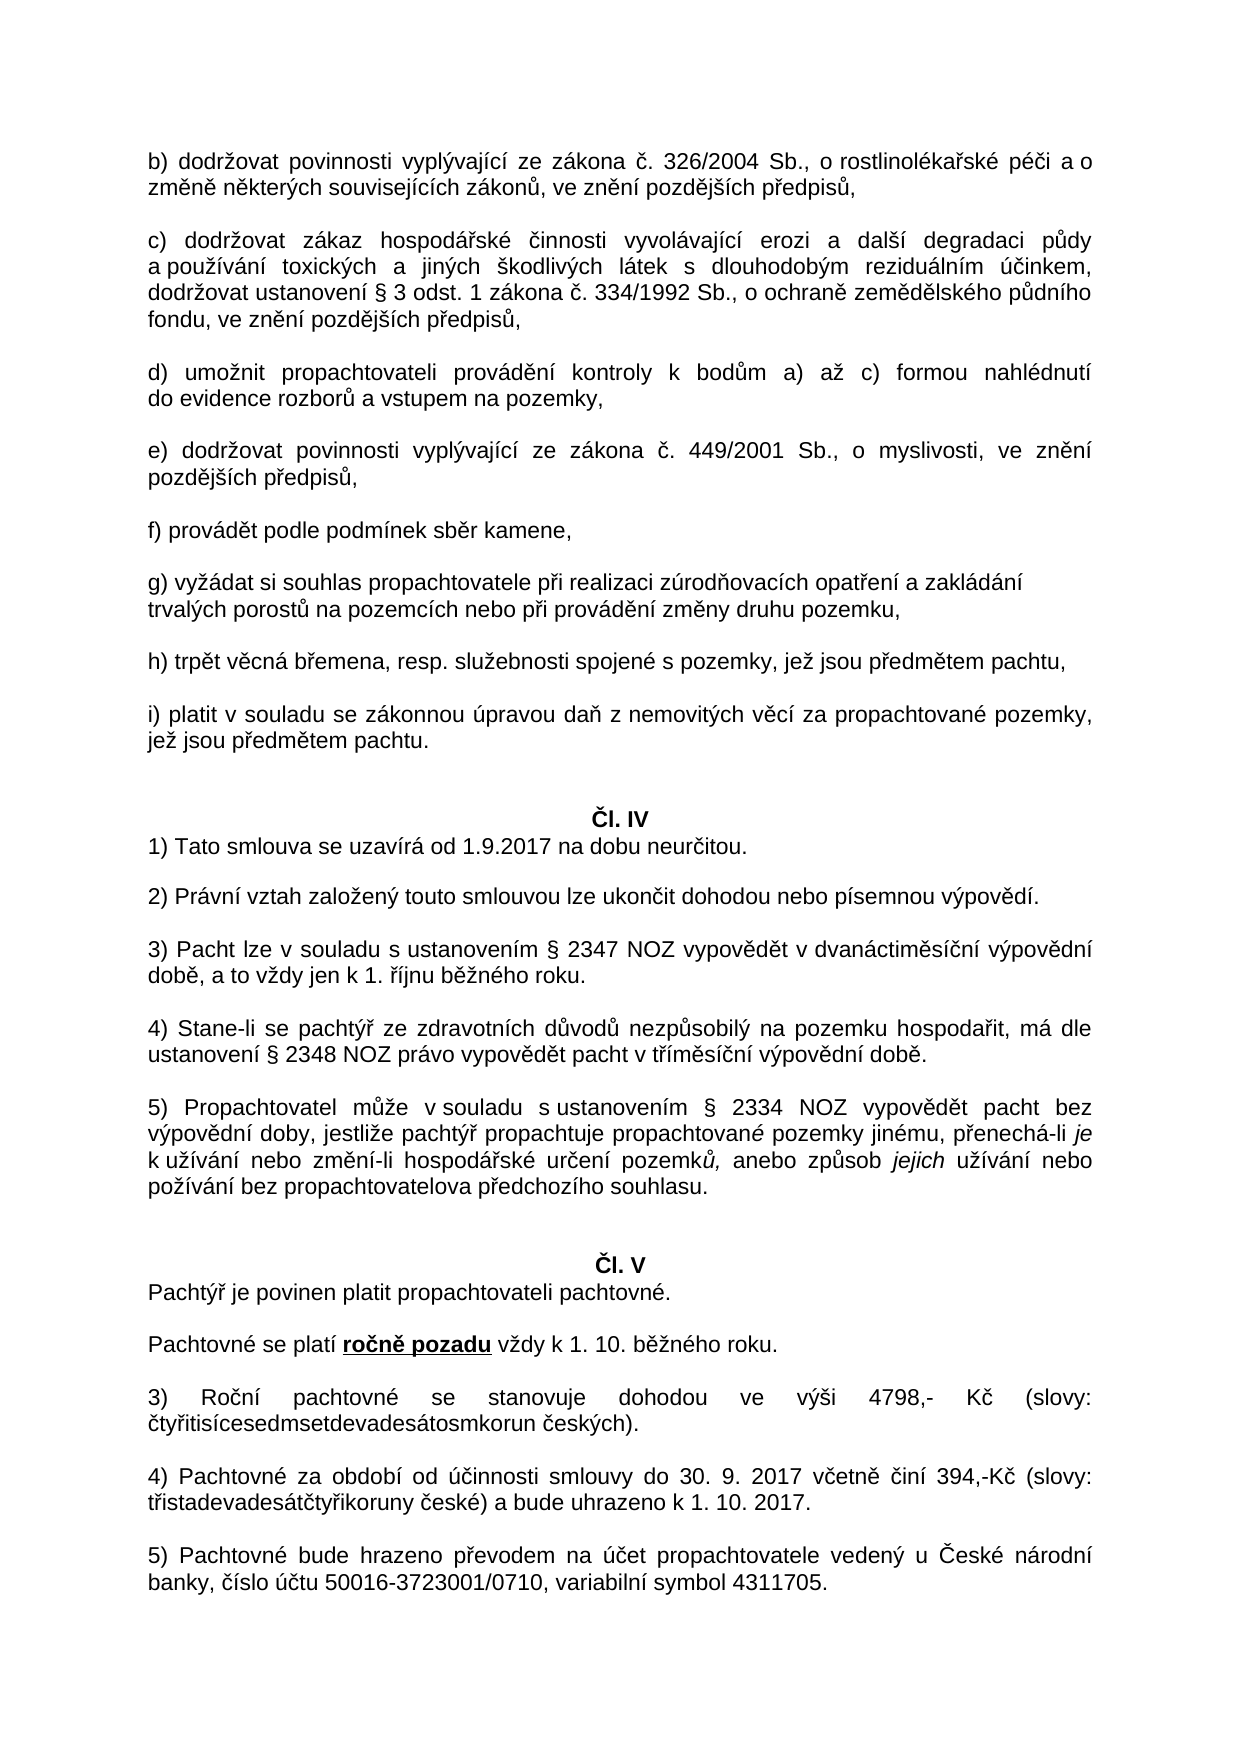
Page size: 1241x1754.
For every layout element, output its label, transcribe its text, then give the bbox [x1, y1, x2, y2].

text i) platit v souladu se zákonnou úpravou daň z nemovitých věcí za propachtované pozemky, jež jsou předmětem pachtu. [148, 701, 1093, 754]
text e) dodržovat povinnosti vyplývající ze zákona č. 449/2001 Sb., o myslivosti, ve znění pozdějších předpisů, [148, 437, 1093, 490]
text Čl. V [148, 1252, 1093, 1278]
text 4) Stane-li se pachtýř ze zdravotních důvodů nezpůsobilý na pozemku hospodařit, má dle ustanovení § 2348 NOZ právo vypovědět pacht v tříměsíční výpovědní době. [148, 1015, 1093, 1068]
text d) umožnit propachtovateli provádění kontroly k bodům a) až c) formou nahlédnutí do evidence rozborů a vstupem na pozemky, [148, 358, 1093, 411]
text h) trpět věcná břemena, resp. služebnosti spojené s pozemky, jež jsou předmětem pachtu, [148, 648, 1093, 675]
text 3) Roční pachtovné se stanovuje dohodou ve výši 4798,- Kč (slovy: čtyřitisícesedmsetdevadesátosmkorun českých). [148, 1384, 1093, 1437]
text 5) Propachtovatel může v souladu s ustanovením § 2334 NOZ vypovědět pacht bez výpovědní doby, jestliže pachtýř propachtuje propachtované pozemky jinému, přenechá-li je k užívání nebo změní-li hospodářské určení pozemků, anebo způsob jejich užívání nebo požívání bez propachtovatelova předchozího souhlasu. [148, 1094, 1093, 1199]
text Pachtovné se platí ročně pozadu vždy k 1. 10. běžného roku. [148, 1331, 1093, 1358]
text 2) Právní vztah založený touto smlouvou lze ukončit dohodou nebo písemnou výpovědí. [148, 883, 1093, 909]
text f) provádět podle podmínek sběr kamene, [148, 517, 1093, 543]
text 4) Pachtovné za období od účinnosti smlouvy do 30. 9. 2017 včetně činí 394,-Kč (slovy: třistadevadesátčtyřikoruny české) a bude uhrazeno k 1. 10. 2017. [148, 1463, 1093, 1516]
text b) dodržovat povinnosti vyplývající ze zákona č. 326/2004 Sb., o rostlinolékařské péči a o změně některých souvisejících zákonů, ve znění pozdějších předpisů, [148, 148, 1093, 200]
text g) vyžádat si souhlas propachtovatele při realizaci zúrodňovacích opatření a zakládání trvalých porostů na pozemcích nebo při provádění změny druhu pozemku, [148, 569, 1093, 622]
text 5) Pachtovné bude hrazeno převodem na účet propachtovatele vedený u České národní banky, číslo účtu 50016-3723001/0710, variabilní symbol 4311705. [148, 1542, 1093, 1595]
text Pachtýř je povinen platit propachtovateli pachtovné. [148, 1278, 1093, 1305]
text Čl. IV [148, 806, 1093, 833]
text c) dodržovat zákaz hospodářské činnosti vyvolávající erozi a další degradaci půdy a používání toxických a jiných škodlivých látek s dlouhodobým reziduálním účinkem, dodržovat ustanovení § 3 odst. 1 zákona č. 334/1992 Sb., o ochraně zemědělského půdního fondu, ve znění pozdějších předpisů, [148, 227, 1093, 332]
text 3) Pacht lze v souladu s ustanovením § 2347 NOZ vypovědět v dvanáctiměsíční výpovědní době, a to vždy jen k 1. říjnu běžného roku. [148, 936, 1093, 989]
text 1) Tato smlouva se uzavírá od 1.9.2017 na dobu neurčitou. [148, 833, 1093, 859]
